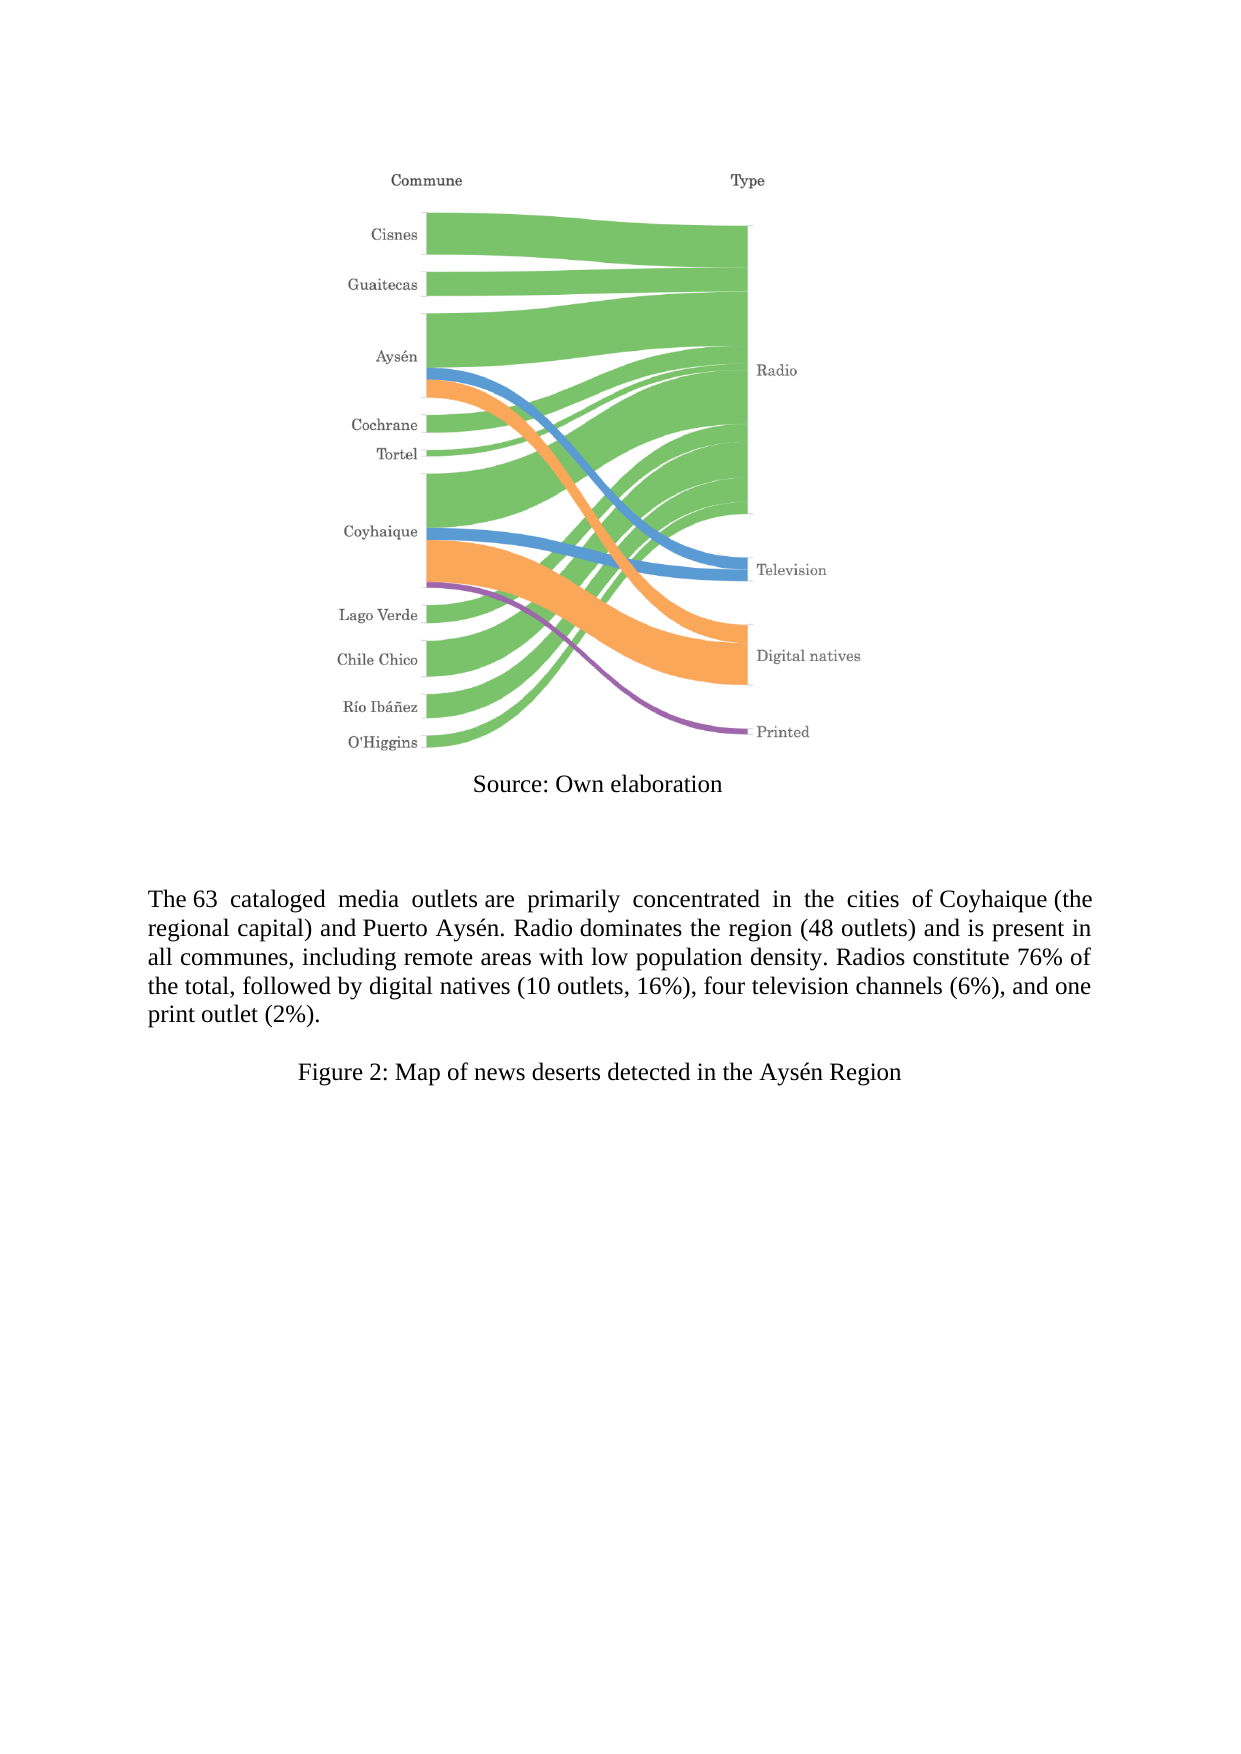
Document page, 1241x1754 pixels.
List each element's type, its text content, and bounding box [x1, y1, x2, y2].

text The 63 cataloged media outlets are primarily concentrated in the cities of Coyhaique (the regional capital) and Puerto Aysén. Radio dominates the region (48 outlets) and is present in all communes, including remote areas with low population density. Radios constitute 76% of the total, followed by digital natives (10 outlets, 16%), four television channels (6%), and one print outlet (2%). [148, 884, 1093, 1028]
text Figure 2: Map of news deserts detected in the Aysén Region [223, 1057, 1093, 1086]
picture [297, 147, 874, 770]
text Source: Own elaboration [448, 769, 1093, 798]
